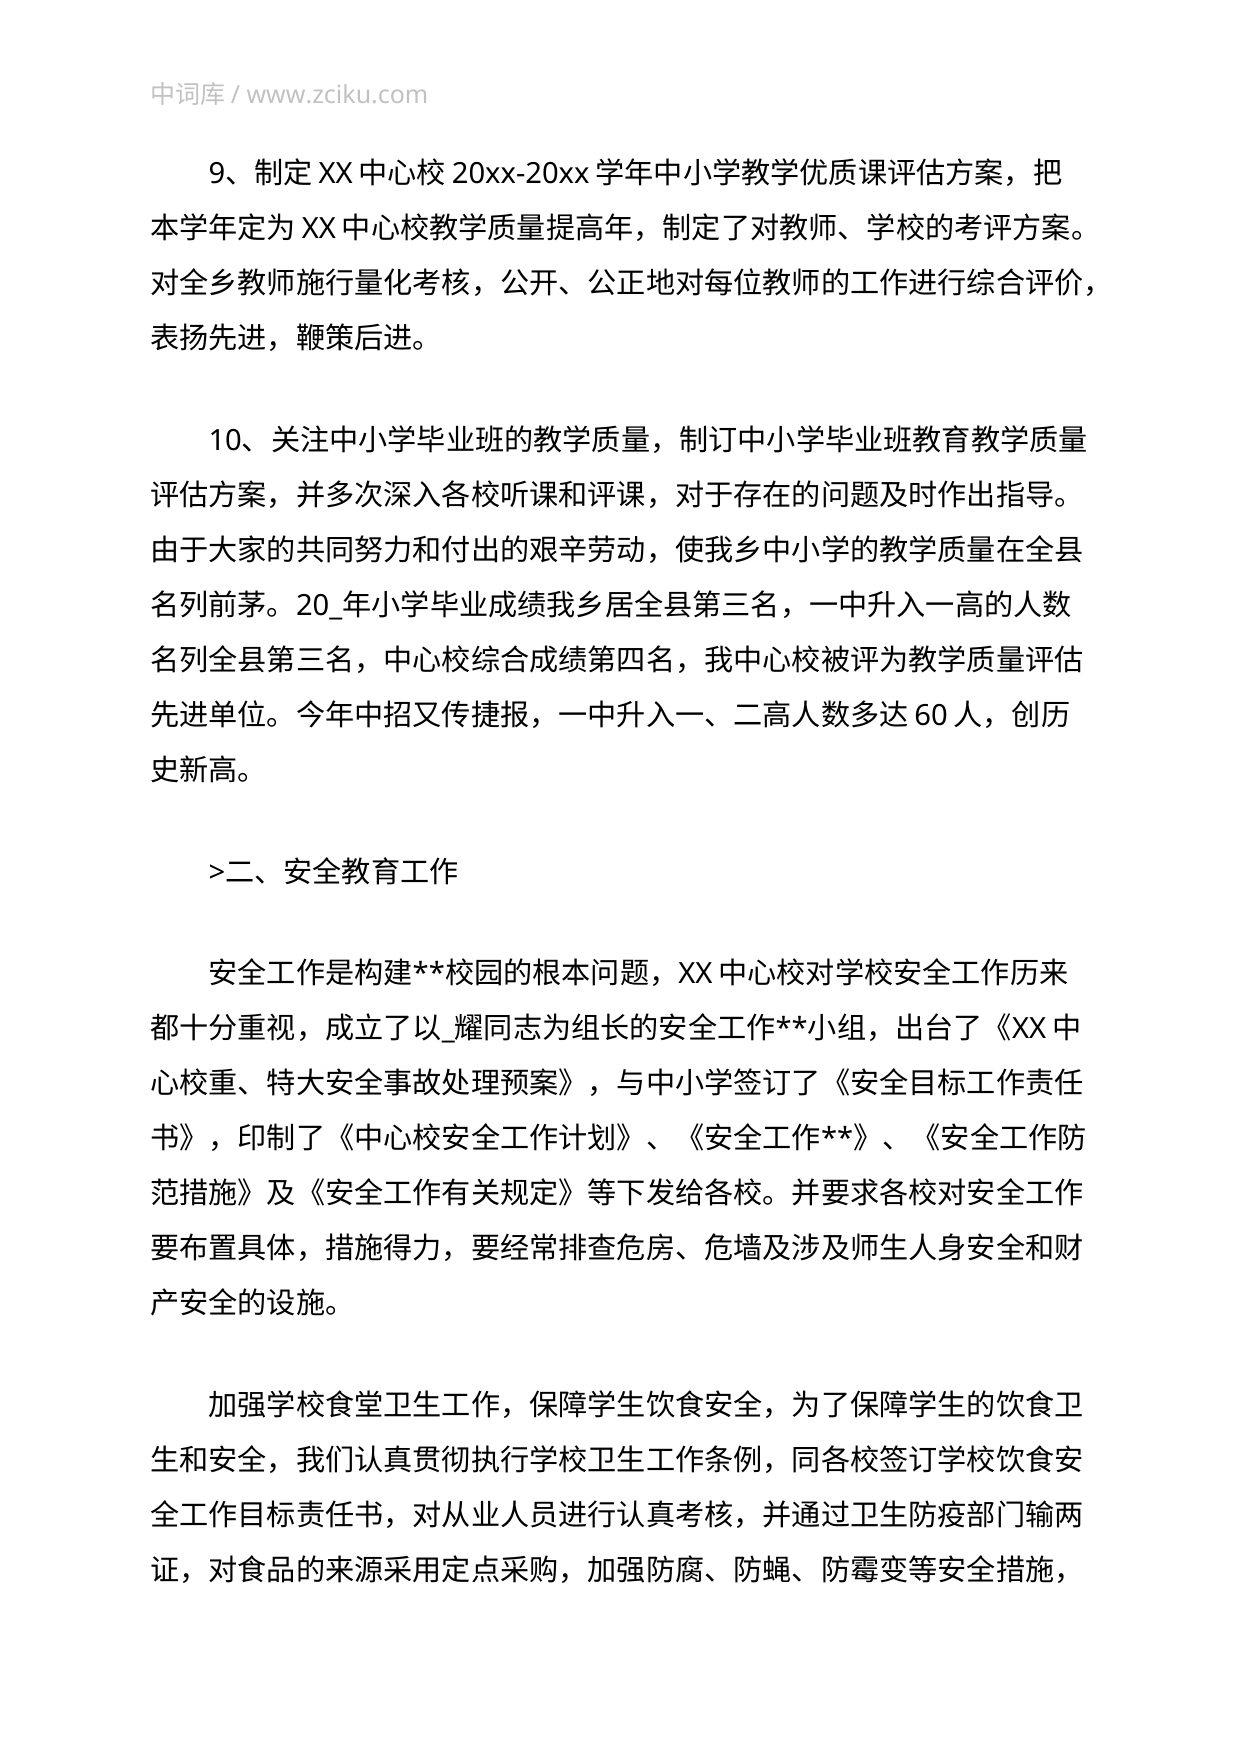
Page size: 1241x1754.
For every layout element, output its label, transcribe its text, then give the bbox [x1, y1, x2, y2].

text 9、制定XX中心校20xx-20xx学年中小学教学优质课评估方案，把本学年定为XX中心校教学质量提高年，制定了对教师、学校的考评方案。对全乡教师施行量化考核，公开、公正地对每位教师的工作进行综合评价，表扬先进，鞭策后进。 [150, 150, 1090, 357]
text 10、关注中小学毕业班的教学质量，制订中小学毕业班教育教学质量评估方案，并多次深入各校听课和评课，对于存在的问题及时作出指导。由于大家的共同努力和付出的艰辛劳动，使我乡中小学的教学质量在全县名列前茅。20_年小学毕业成绩我乡居全县第三名，一中升入一高的人数名列全县第三名，中心校综合成绩第四名，我中心校被评为教学质量评估先进单位。今年中招又传捷报，一中升入一、二高人数多达60人，创历史新高。 [150, 417, 1090, 789]
text >二、安全教育工作 [150, 848, 1090, 891]
text 安全工作是构建**校园的根本问题，XX中心校对学校安全工作历来都十分重视，成立了以_耀同志为组长的安全工作**小组，出台了《XX中心校重、特大安全事故处理预案》，与中小学签订了《安全目标工作责任书》，印制了《中心校安全工作计划》、《安全工作**》、《安全工作防范措施》及《安全工作有关规定》等下发给各校。并要求各校对安全工作要布置具体，措施得力，要经常排查危房、危墙及涉及师生人身安全和财产安全的设施。 [150, 950, 1090, 1322]
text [150, 1382, 1090, 1588]
